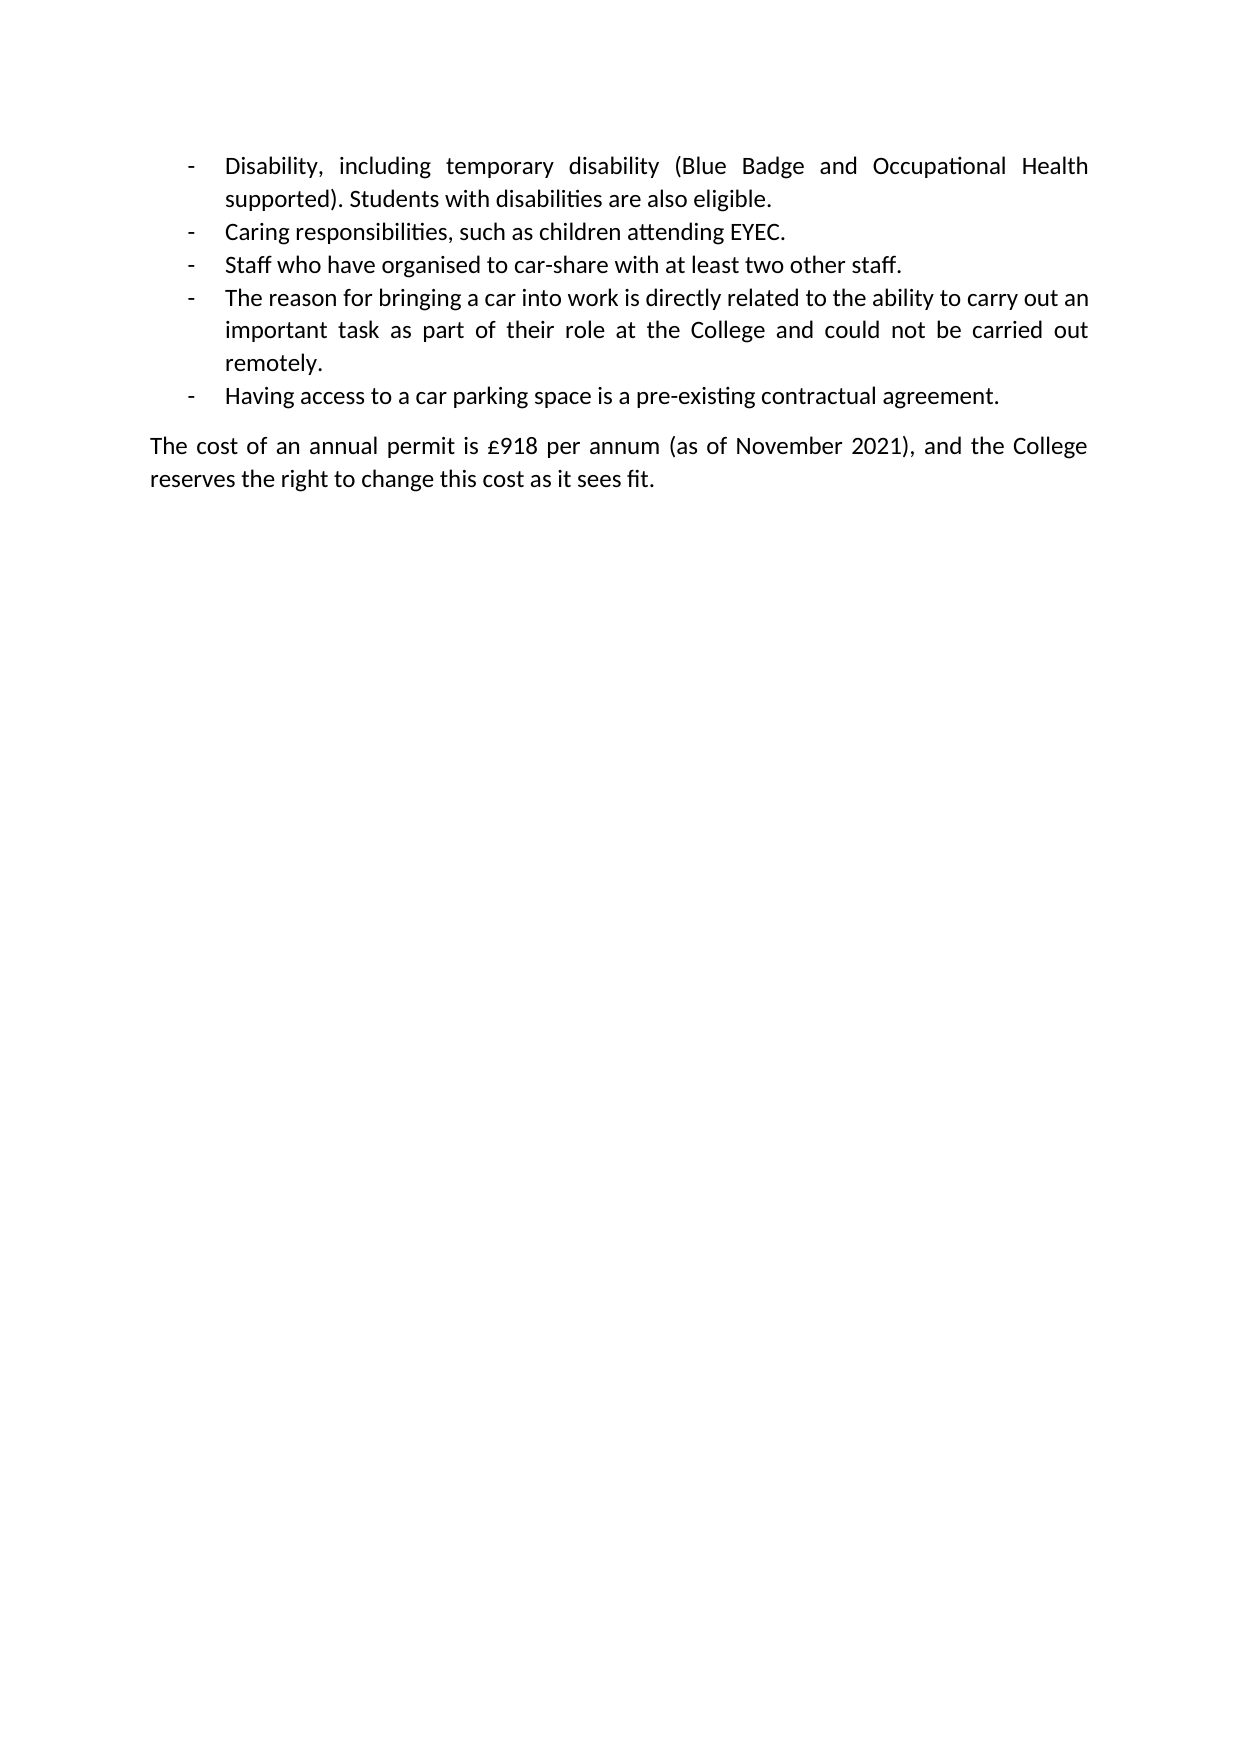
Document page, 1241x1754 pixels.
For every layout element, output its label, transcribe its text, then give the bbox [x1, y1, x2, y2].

list Having access to a car parking space is a pre-existing contractual agreement. [187, 380, 1090, 411]
list Disability, including temporary disability (Blue Badge and Occupational Health supported). Students with disabilities are also eligible. [187, 150, 1090, 213]
list Caring responsibilities, such as children attending EYEC. [187, 216, 1090, 246]
list Staff who have organised to car-share with at least two other staff. [187, 249, 1090, 279]
text The cost of an annual permit is £918 per annum (as of November 2021), and the College reserves the right to change this cost as it sees fit. [150, 430, 1090, 493]
list The reason for bringing a car into work is directly related to the ability to carry out an important task as part of their role at the College and could not be carried out remotely. [187, 282, 1090, 378]
